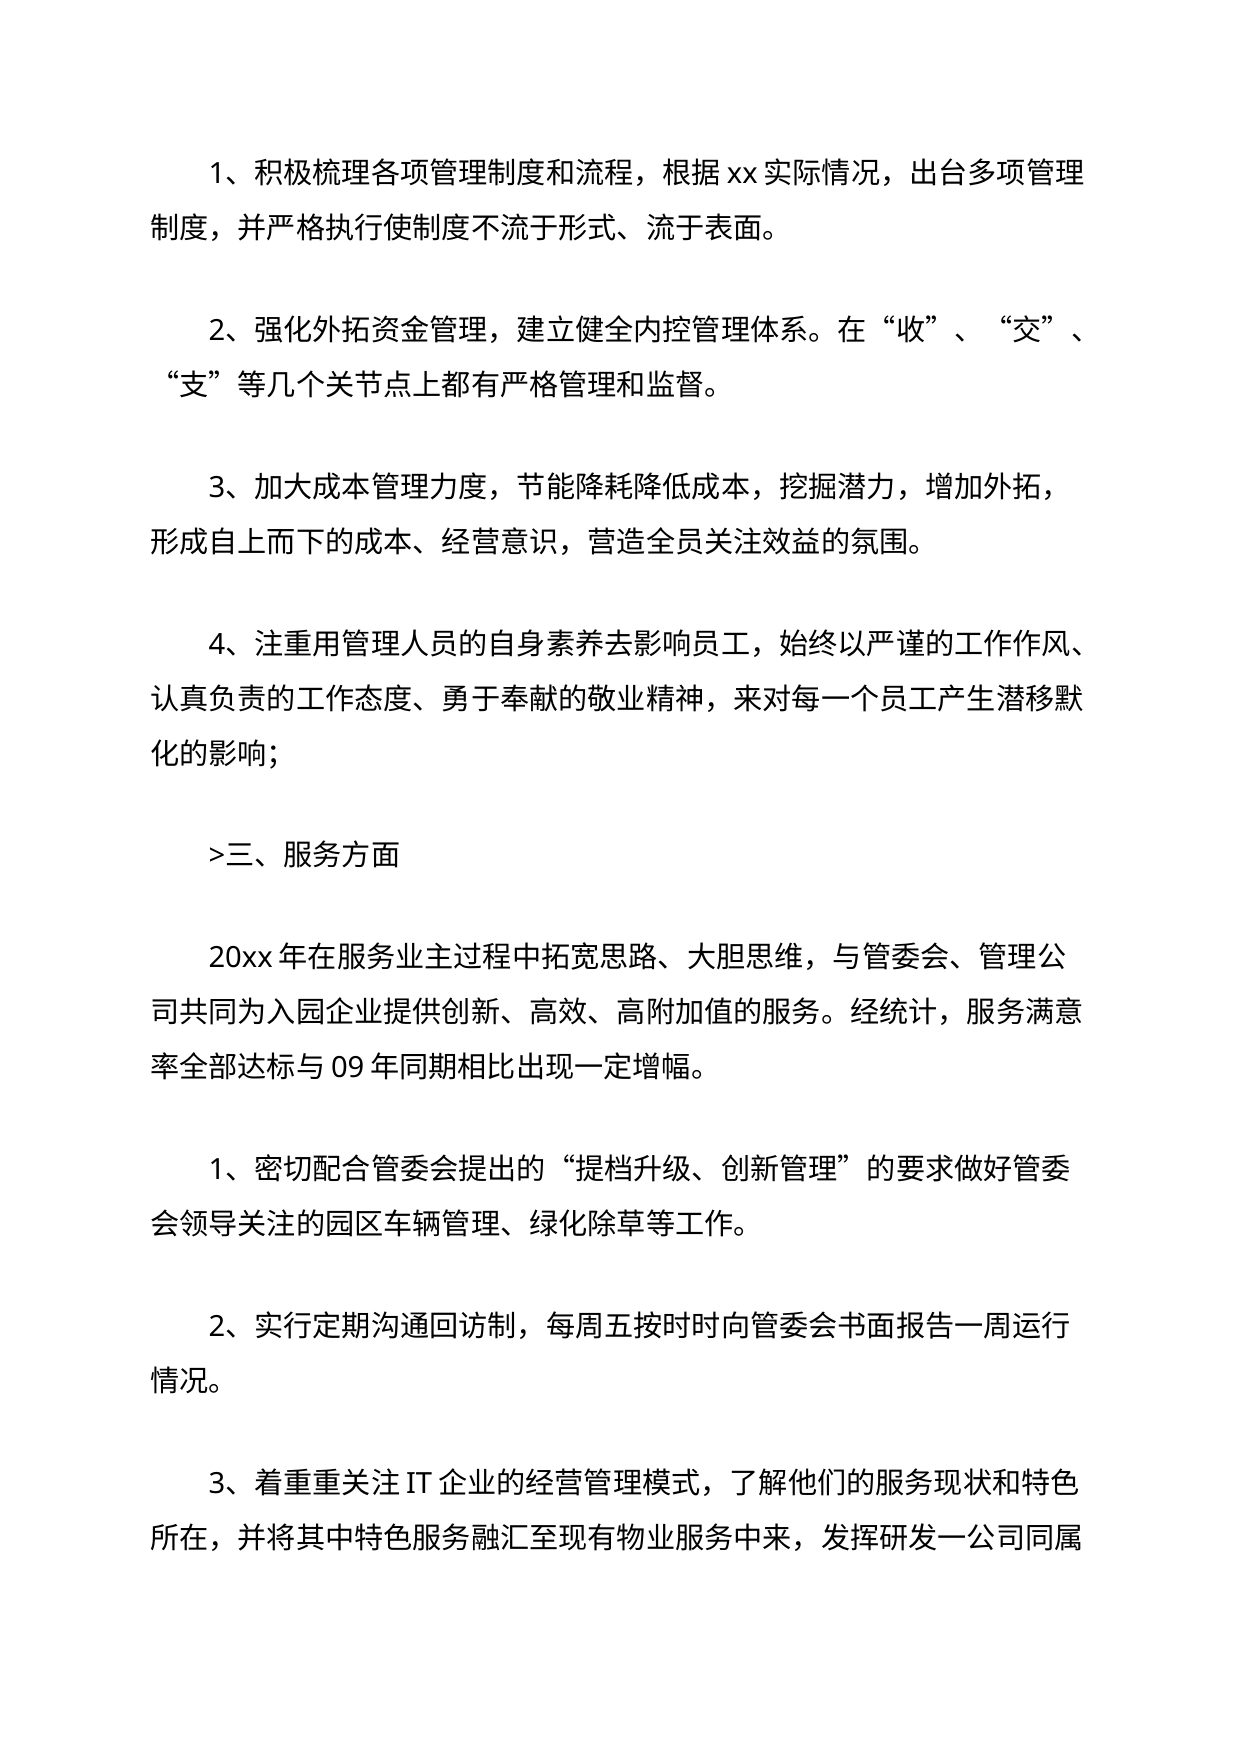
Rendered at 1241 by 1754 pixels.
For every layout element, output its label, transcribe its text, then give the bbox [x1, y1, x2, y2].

text 3、加大成本管理力度，节能降耗降低成本，挖掘潜力，增加外拓，形成自上而下的成本、经营意识，营造全员关注效益的氛围。 [150, 463, 1090, 561]
text >三、服务方面 [150, 832, 1090, 874]
text 20xx年在服务业主过程中拓宽思路、大胆思维，与管委会、管理公司共同为入园企业提供创新、高效、高附加值的服务。经统计，服务满意率全部达标与09年同期相比出现一定增幅。 [150, 934, 1090, 1086]
text 2、强化外拓资金管理，建立健全内控管理体系。在“收”、“交”、“支”等几个关节点上都有严格管理和监督。 [150, 307, 1090, 404]
text 1、密切配合管委会提出的“提档升级、创新管理”的要求做好管委会领导关注的园区车辆管理、绿化除草等工作。 [150, 1146, 1090, 1243]
text 1、积极梳理各项管理制度和流程，根据xx实际情况，出台多项管理制度，并严格执行使制度不流于形式、流于表面。 [150, 150, 1090, 247]
text 4、注重用管理人员的自身素养去影响员工，始终以严谨的工作作风、认真负责的工作态度、勇于奉献的敬业精神，来对每一个员工产生潜移默化的影响； [150, 620, 1090, 772]
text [150, 1459, 1090, 1557]
text 2、实行定期沟通回访制，每周五按时时向管委会书面报告一周运行情况。 [150, 1303, 1090, 1400]
